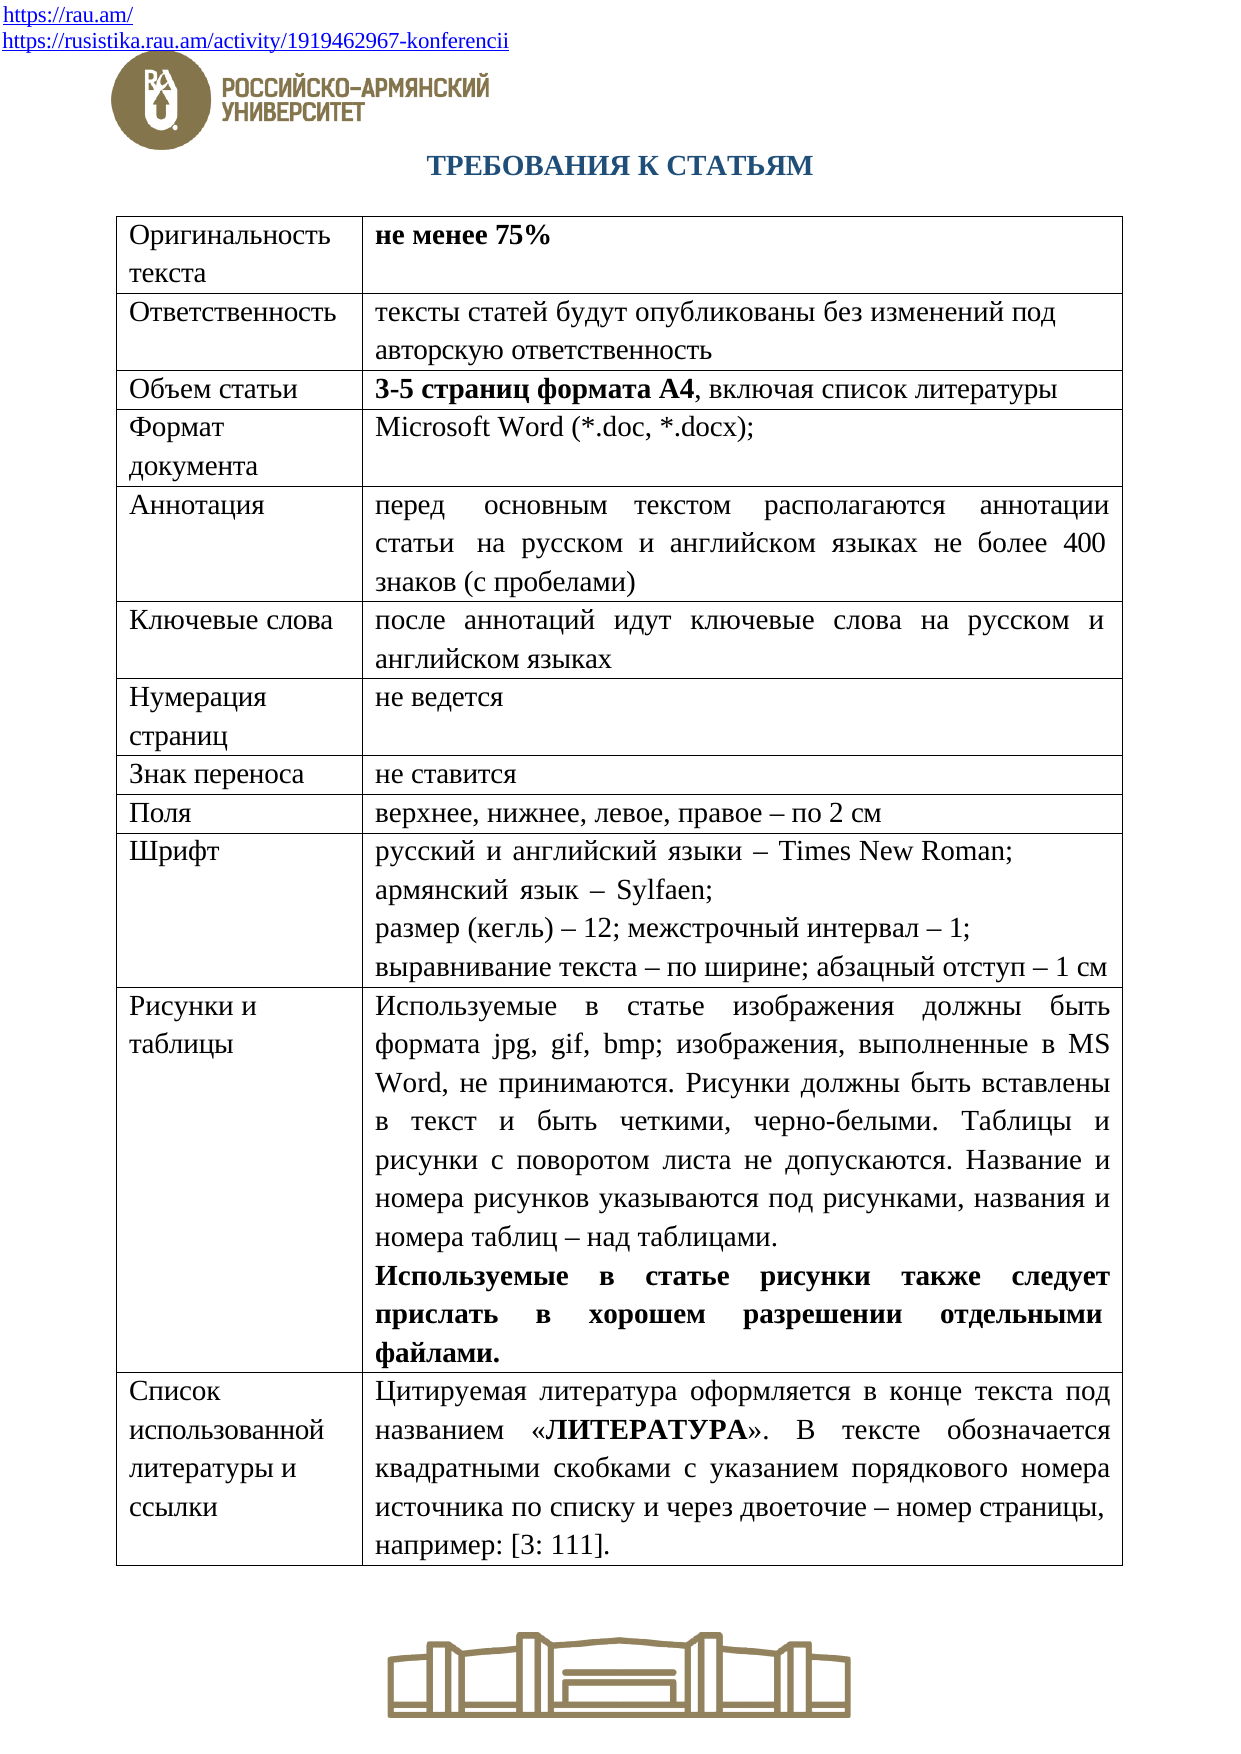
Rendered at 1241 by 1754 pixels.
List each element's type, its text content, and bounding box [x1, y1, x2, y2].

table_cell Шрифт [117, 834, 362, 987]
table_cell Знак переноса [117, 756, 362, 794]
table_cell Формат документа [117, 410, 362, 486]
table_cell 3-5 страниц формата А4, включая список литературы [363, 371, 1122, 408]
table_cell Объем статьи [117, 371, 362, 408]
picture [387, 1632, 851, 1718]
table_cell тексты статей будут опубликованы без изменений под авторскую ответственность [363, 294, 1122, 370]
table_header не менее 75% [363, 217, 1122, 293]
table_cell Используемые в статье изображения должны быть формата jpg, gif, bmp; изображения, выполненные в MS Word, не принимаются. Рисунки должны быть вставлены в текст и быть четкими, черно-белыми. Таблицы и рисунки с поворотом листа не допускаются. Название и номера рисунков указываются под рисунками, названия и номера таблиц – над таблицами. Используемые в статье рисунки также следует прислать в хорошем разрешении отдельными файлами. [363, 988, 1122, 1372]
table_cell не ставится [363, 756, 1122, 794]
table_cell русский и английский языки – Times New Roman; армянский язык – Sylfaen; размер (кегль) – 12; межстрочный интервал – 1; выравнивание текста – по ширине; абзацный отступ – 1 см [363, 834, 1122, 987]
table_cell Цитируемая литература оформляется в конце текста под названием «ЛИТЕРАТУРА». В тексте обозначается квадратными скобками с указанием порядкового номера источника по списку и через двоеточие – номер страницы, например: [3: 111]. [363, 1373, 1122, 1565]
subtitle ТРЕБОВАНИЯ К СТАТЬЯМ [103, 148, 1137, 182]
picture [111, 51, 489, 148]
table_cell перед основным текстом располагаются аннотации статьи на русском и английском языках не более 400 знаков (с пробелами) [363, 487, 1122, 601]
table_cell Ответственность [117, 294, 362, 370]
table_cell Рисунки и таблицы [117, 988, 362, 1372]
table_cell Нумерация страниц [117, 679, 362, 755]
table_header Оригинальность текста [117, 217, 362, 293]
table_cell Microsoft Word (*.doc, *.docx); [363, 410, 1122, 486]
table_cell не ведется [363, 679, 1122, 755]
table_cell Аннотация [117, 487, 362, 601]
table_cell Поля [117, 795, 362, 832]
table_cell верхнее, нижнее, левое, правое – по 2 см [363, 795, 1122, 832]
table_cell Список использованной литературы и ссылки [117, 1373, 362, 1565]
table_cell Ключевые слова [117, 602, 362, 678]
table_cell после аннотаций идут ключевые слова на русском и английском языках [363, 602, 1122, 678]
